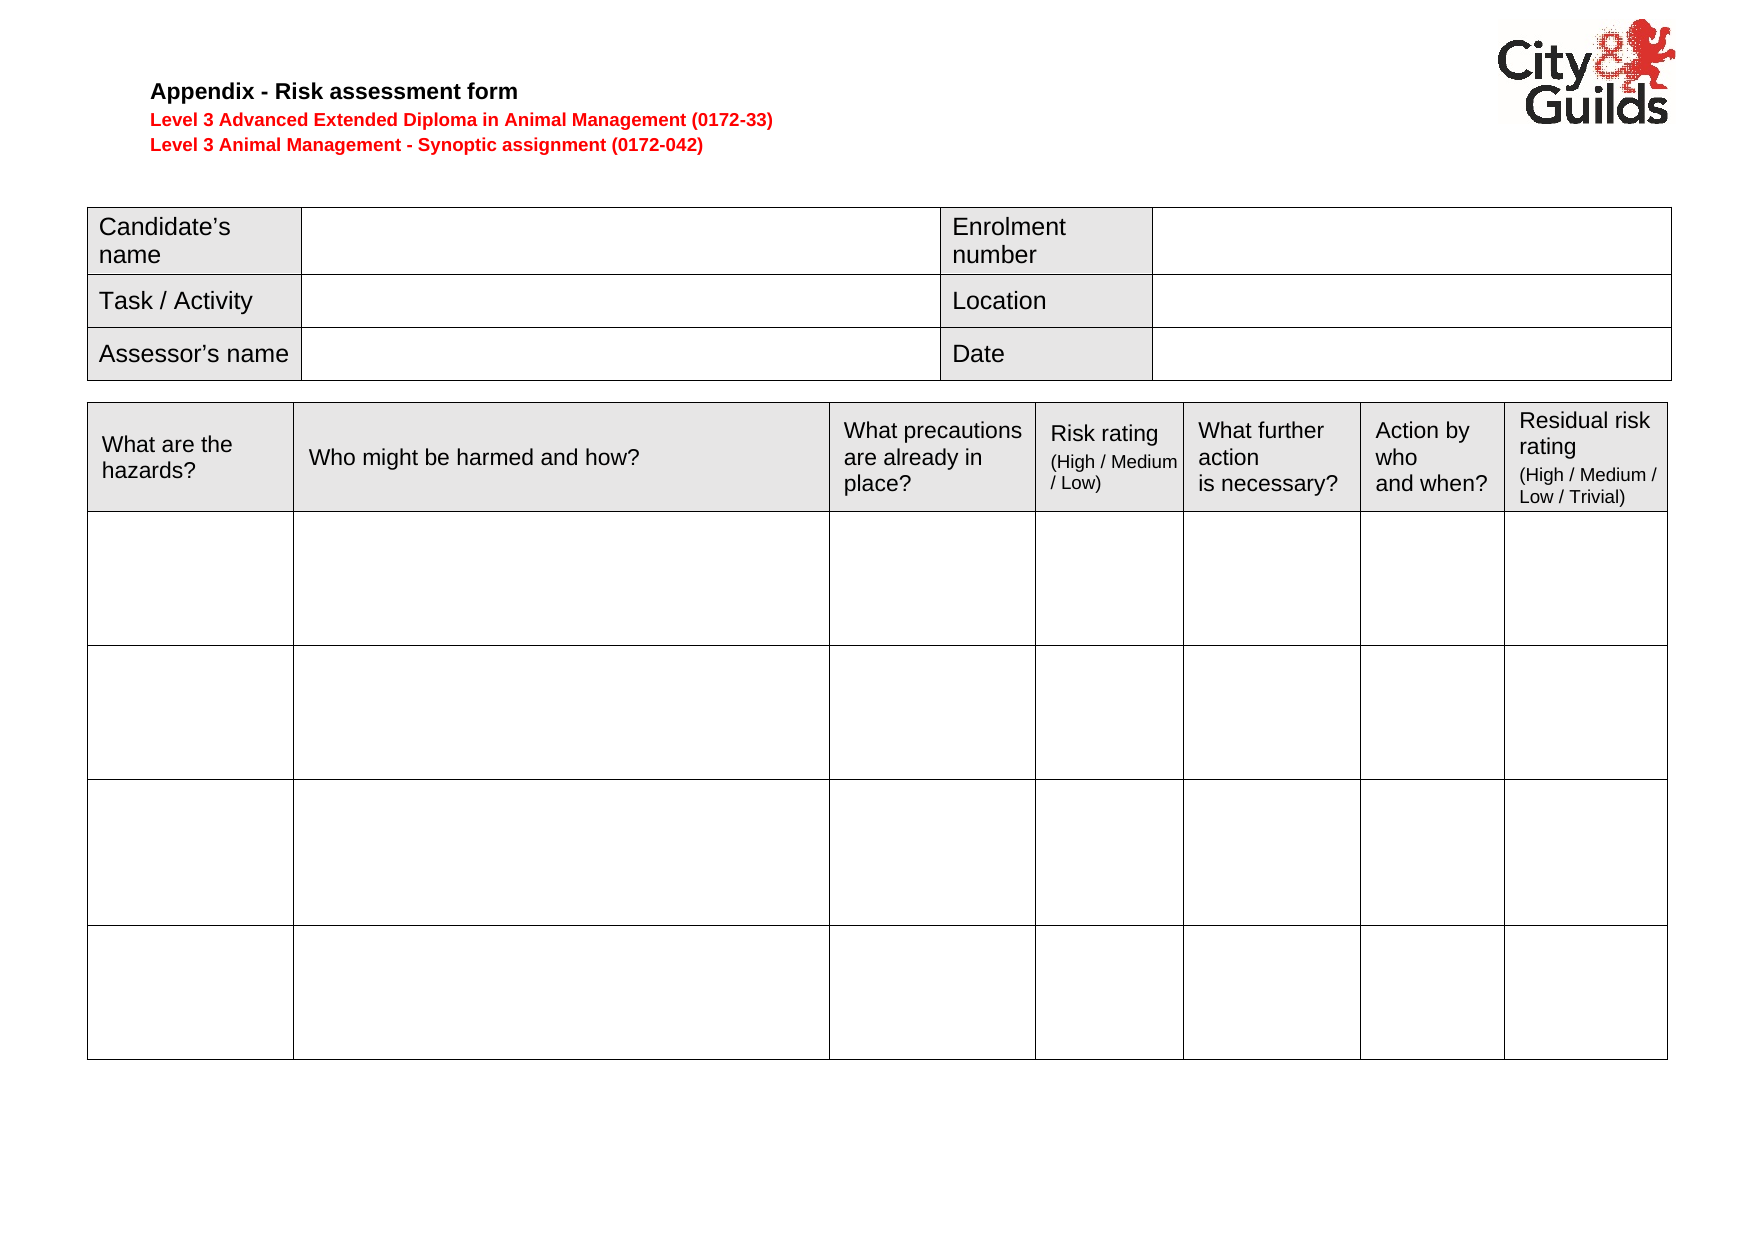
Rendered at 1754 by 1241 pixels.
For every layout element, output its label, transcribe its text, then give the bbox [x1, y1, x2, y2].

table_cell [1184, 646, 1360, 779]
table_header Risk rating (High / Medium / Low) [1036, 403, 1183, 511]
table_header Residual risk rating (High / Medium / Low / Trivial) [1505, 403, 1667, 511]
table_cell [1505, 780, 1667, 925]
table_cell [1036, 926, 1183, 1059]
table_header What further action is necessary? [1184, 403, 1360, 511]
table_cell [830, 780, 1035, 925]
table_header [302, 208, 940, 273]
table_header [1153, 208, 1671, 273]
text Level 3 Animal Management - Synoptic assignment (0172-042) [150, 134, 1604, 156]
table_cell [1505, 512, 1667, 645]
table_header Candidate’s name [88, 208, 301, 273]
table_cell [1184, 512, 1360, 645]
table_cell [830, 646, 1035, 779]
table_cell [88, 646, 293, 779]
table_cell [1184, 780, 1360, 925]
table_cell Date [941, 328, 1152, 380]
picture [1498, 19, 1676, 124]
table_cell [294, 780, 829, 925]
table_cell [830, 926, 1035, 1059]
table_cell [294, 512, 829, 645]
table_cell [1361, 646, 1504, 779]
table_cell [1505, 646, 1667, 779]
table_cell [88, 780, 293, 925]
table_cell [1184, 926, 1360, 1059]
table_cell [1361, 780, 1504, 925]
table_cell [88, 926, 293, 1059]
table_cell [1036, 646, 1183, 779]
table_cell [88, 512, 293, 645]
table_header Who might be harmed and how? [294, 403, 829, 511]
table_header Enrolment number [941, 208, 1152, 273]
table_cell [302, 328, 940, 380]
text Level 3 Advanced Extended Diploma in Animal Management (0172-33) [150, 108, 1604, 130]
table_header What are the hazards? [88, 403, 293, 511]
table_cell [1361, 926, 1504, 1059]
table_cell [1036, 780, 1183, 925]
table_cell [294, 646, 829, 779]
table_cell [1361, 512, 1504, 645]
table_cell Location [941, 275, 1152, 327]
table_cell [830, 512, 1035, 645]
table_cell [302, 275, 940, 327]
table_cell [1153, 275, 1671, 327]
text Appendix - Risk assessment form [150, 78, 1498, 104]
table_cell Task / Activity [88, 275, 301, 327]
table_cell [294, 926, 829, 1059]
table_header What precautions are already in place? [830, 403, 1035, 511]
table_header Action by who and when? [1361, 403, 1504, 511]
table_cell [1036, 512, 1183, 645]
table_cell [1505, 926, 1667, 1059]
table_cell [1153, 328, 1671, 380]
table_cell Assessor’s name [88, 328, 301, 380]
